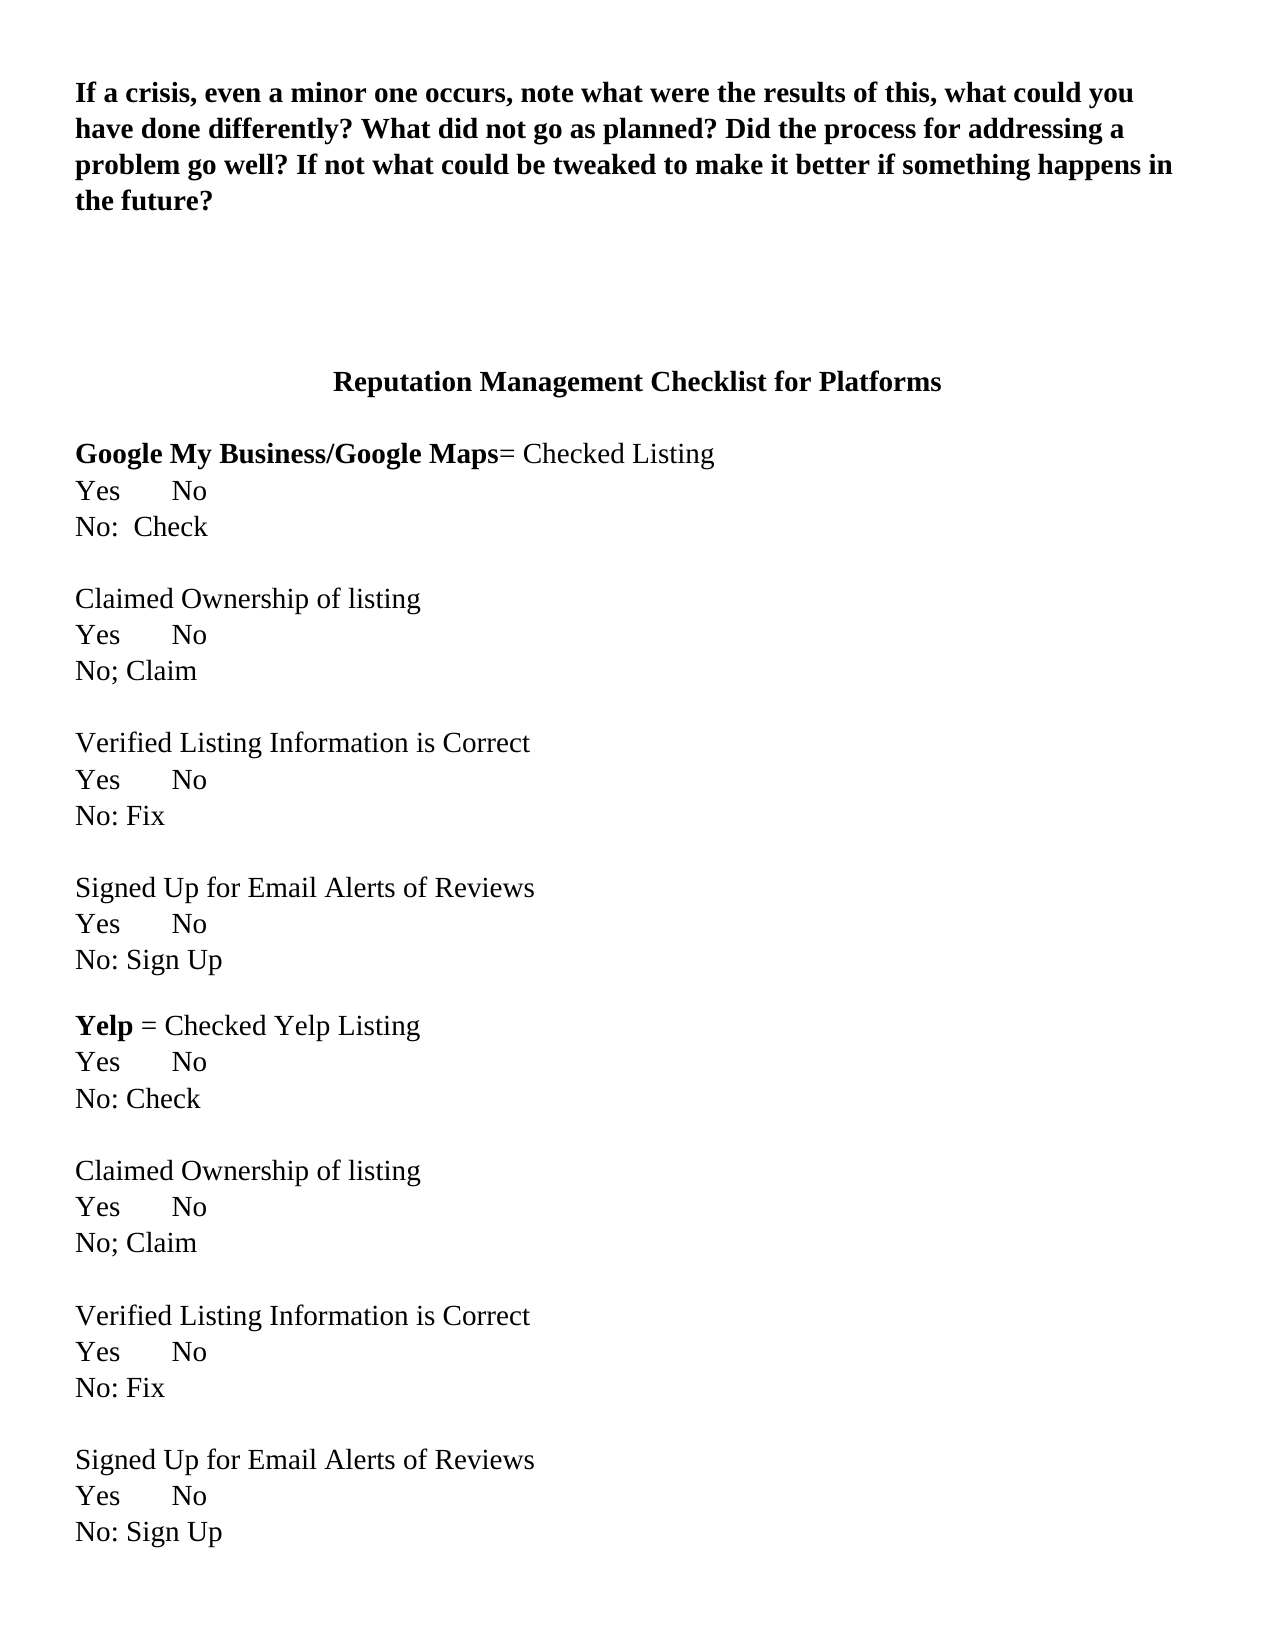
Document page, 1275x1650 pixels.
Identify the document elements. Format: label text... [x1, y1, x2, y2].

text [75, 1008, 1200, 1548]
text If a crisis, even a minor one occurs, note what were the results of this, what could you have done differently? What did not go as planned? Did the process for addressing a problem go well? If not what could be tweaked to make it better if something happens in the future? [75, 75, 1200, 217]
text Reputation Management Checklist for Platforms [75, 364, 1200, 398]
text Google My Business/Google Maps= Checked Listing Yes No No: Check Claimed Ownership of listing Yes No No; Claim Verified Listing Information is Correct Yes No No: Fix Signed Up for Email Alerts of Reviews Yes No No: Sign Up [75, 436, 1200, 1006]
